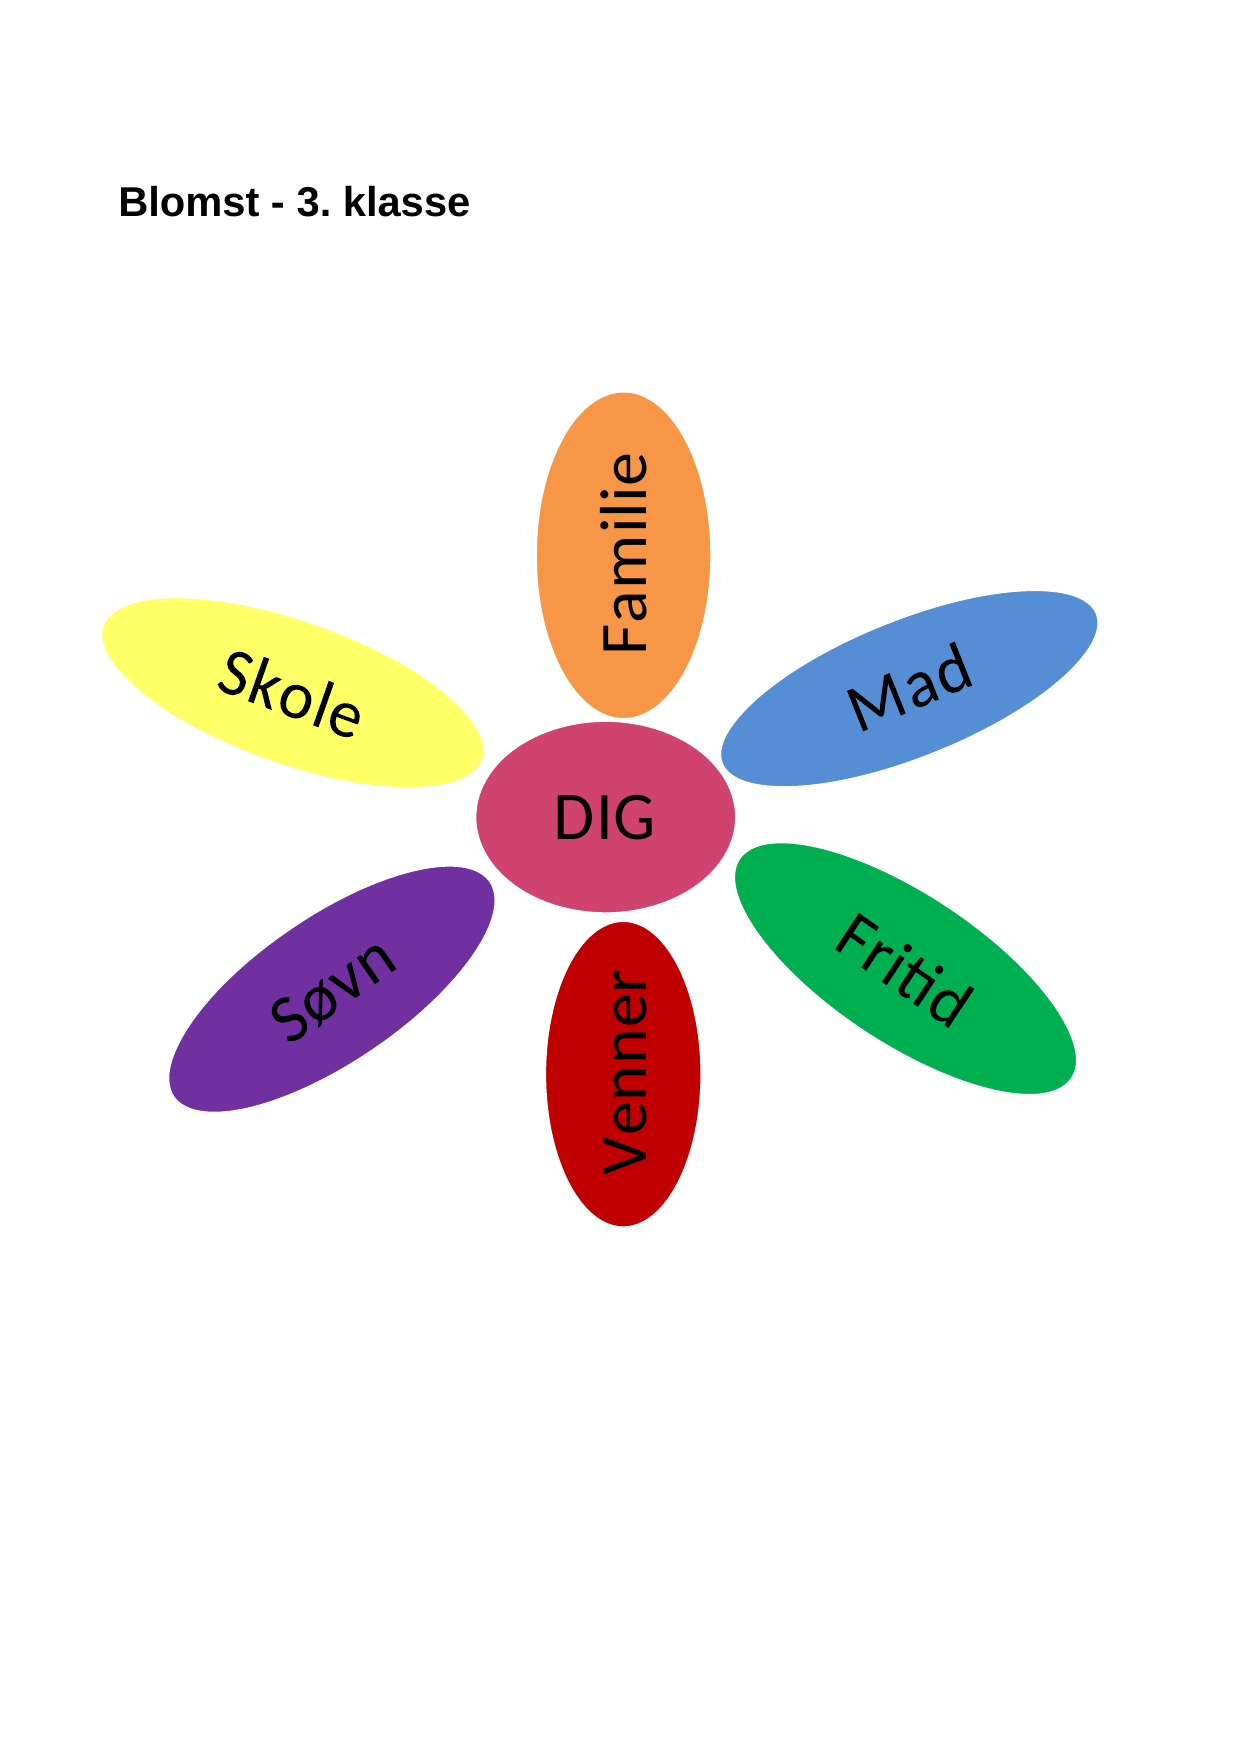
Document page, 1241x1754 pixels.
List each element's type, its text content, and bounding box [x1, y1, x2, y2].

text Blomst - 3. klasse [118, 177, 1122, 225]
